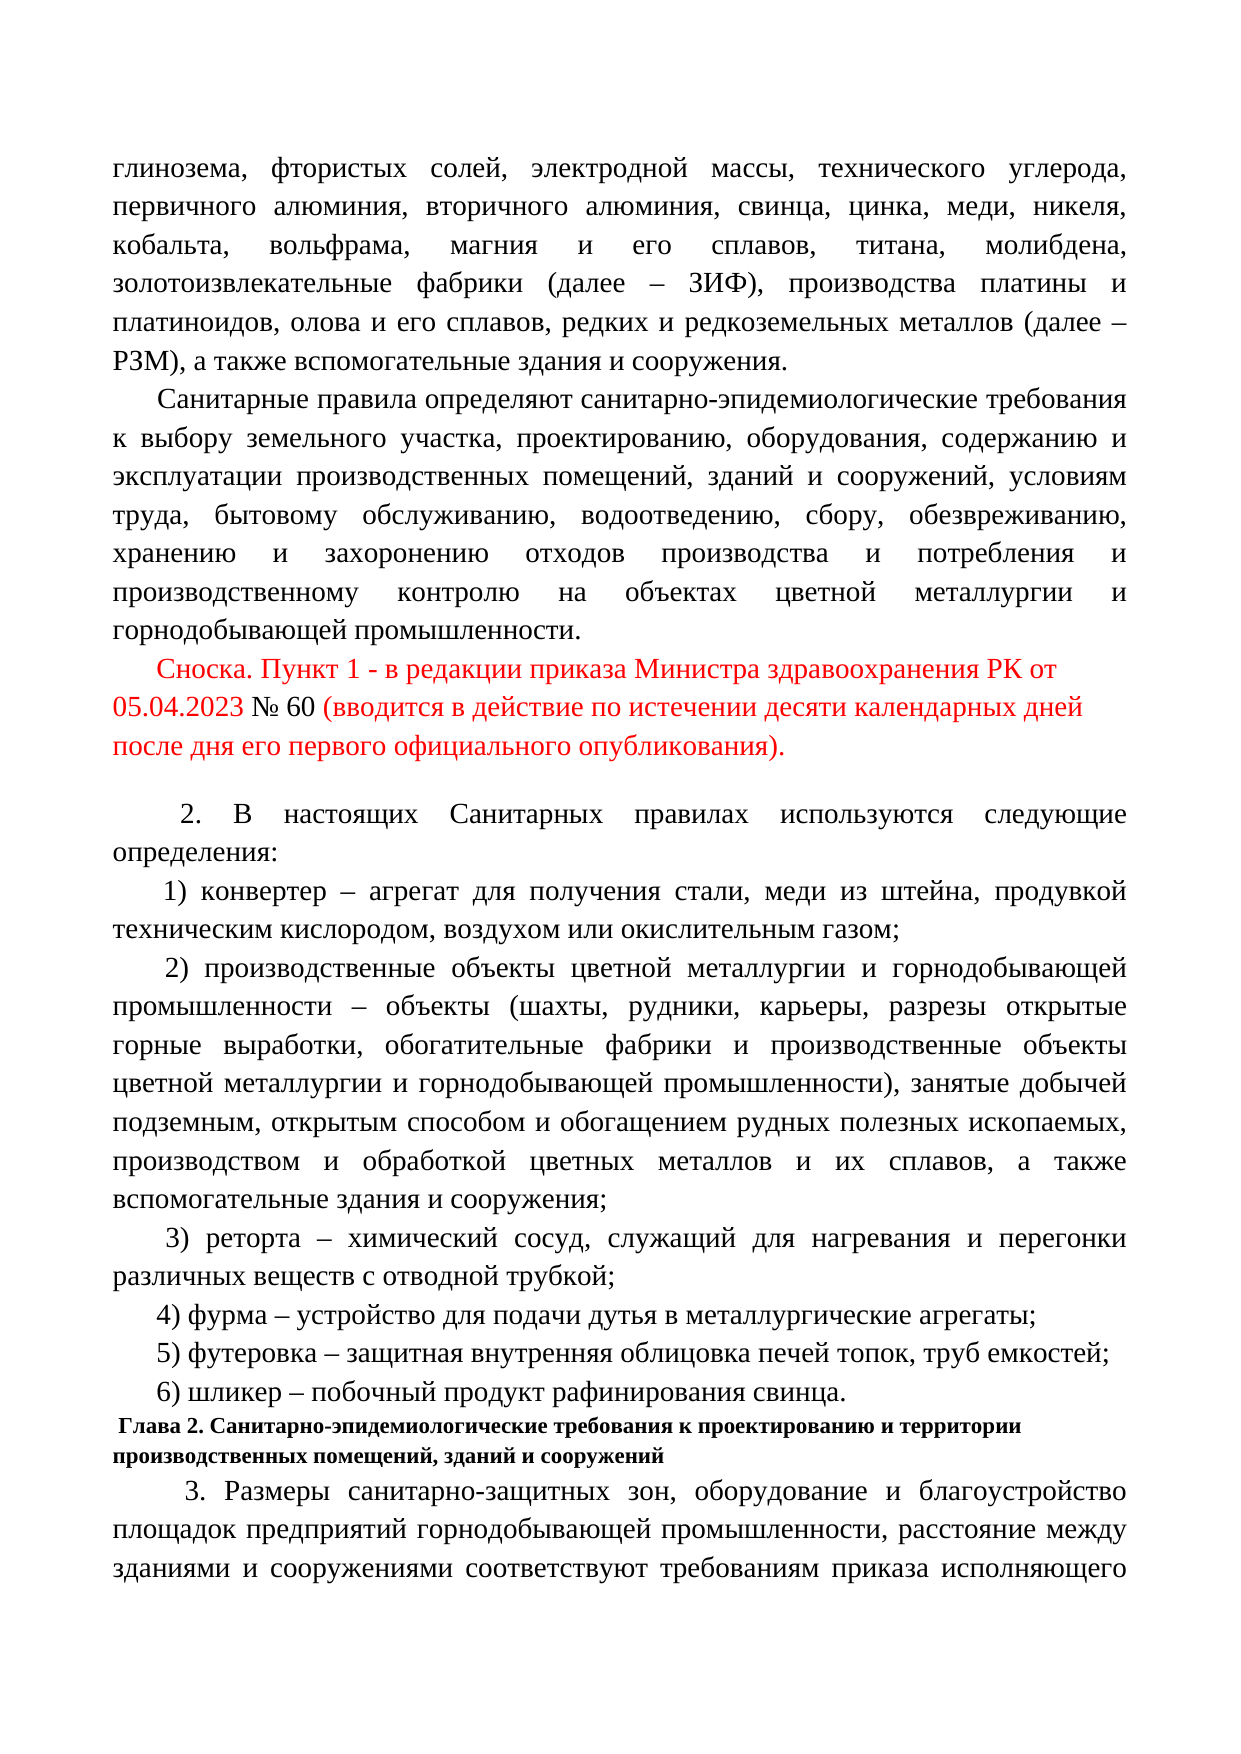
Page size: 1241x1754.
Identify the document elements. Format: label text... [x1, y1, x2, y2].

text 5) футеровка – защитная внутренняя облицовка печей топок, труб емкостей; [112, 1335, 1128, 1369]
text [112, 150, 1128, 376]
text Санитарные правила определяют санитарно-эпидемиологические требования к выбору земельного участка, проектированию, оборудования, содержанию и эксплуатации производственных помещений, зданий и сооружений, условиям труда, бытовому обслуживанию, водоотведению, сбору, обезвреживанию, хранению и захоронению отходов производства и потребления и производственному контролю на объектах цветной металлургии и горнодобывающей промышленности. [112, 381, 1128, 646]
text 4) фурма – устройство для подачи дутья в металлургические агрегаты; [112, 1297, 1128, 1330]
text 2. В настоящих Санитарных правилах используются следующие определения: [112, 796, 1128, 868]
text 2) производственные объекты цветной металлургии и горнодобывающей промышленности – объекты (шахты, рудники, карьеры, разрезы открытые горные выработки, обогатительные фабрики и производственные объекты цветной металлургии и горнодобывающей промышленности), занятые добычей подземным, открытым способом и обогащением рудных полезных ископаемых, производством и обработкой цветных металлов и их сплавов, а также вспомогательные здания и сооружения; [112, 950, 1128, 1215]
text Сноска. Пункт 1 - в редакции приказа Министра здравоохранения РК от 05.04.2023 № 60 (вводится в действие по истечении десяти календарных дней после дня его первого официального опубликования). [112, 651, 1128, 792]
text 6) шликер – побочный продукт рафинирования свинца. [112, 1374, 1128, 1407]
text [112, 1473, 1128, 1583]
text 1) конвертер – агрегат для получения стали, меди из штейна, продувкой техническим кислородом, воздухом или окислительным газом; [112, 873, 1128, 945]
text 3) реторта – химический сосуд, служащий для нагревания и перегонки различных веществ с отводной трубкой; [112, 1220, 1128, 1292]
text Глава 2. Санитарно-эпидемиологические требования к проектированию и территории производственных помещений, зданий и сооружений [112, 1412, 1128, 1469]
